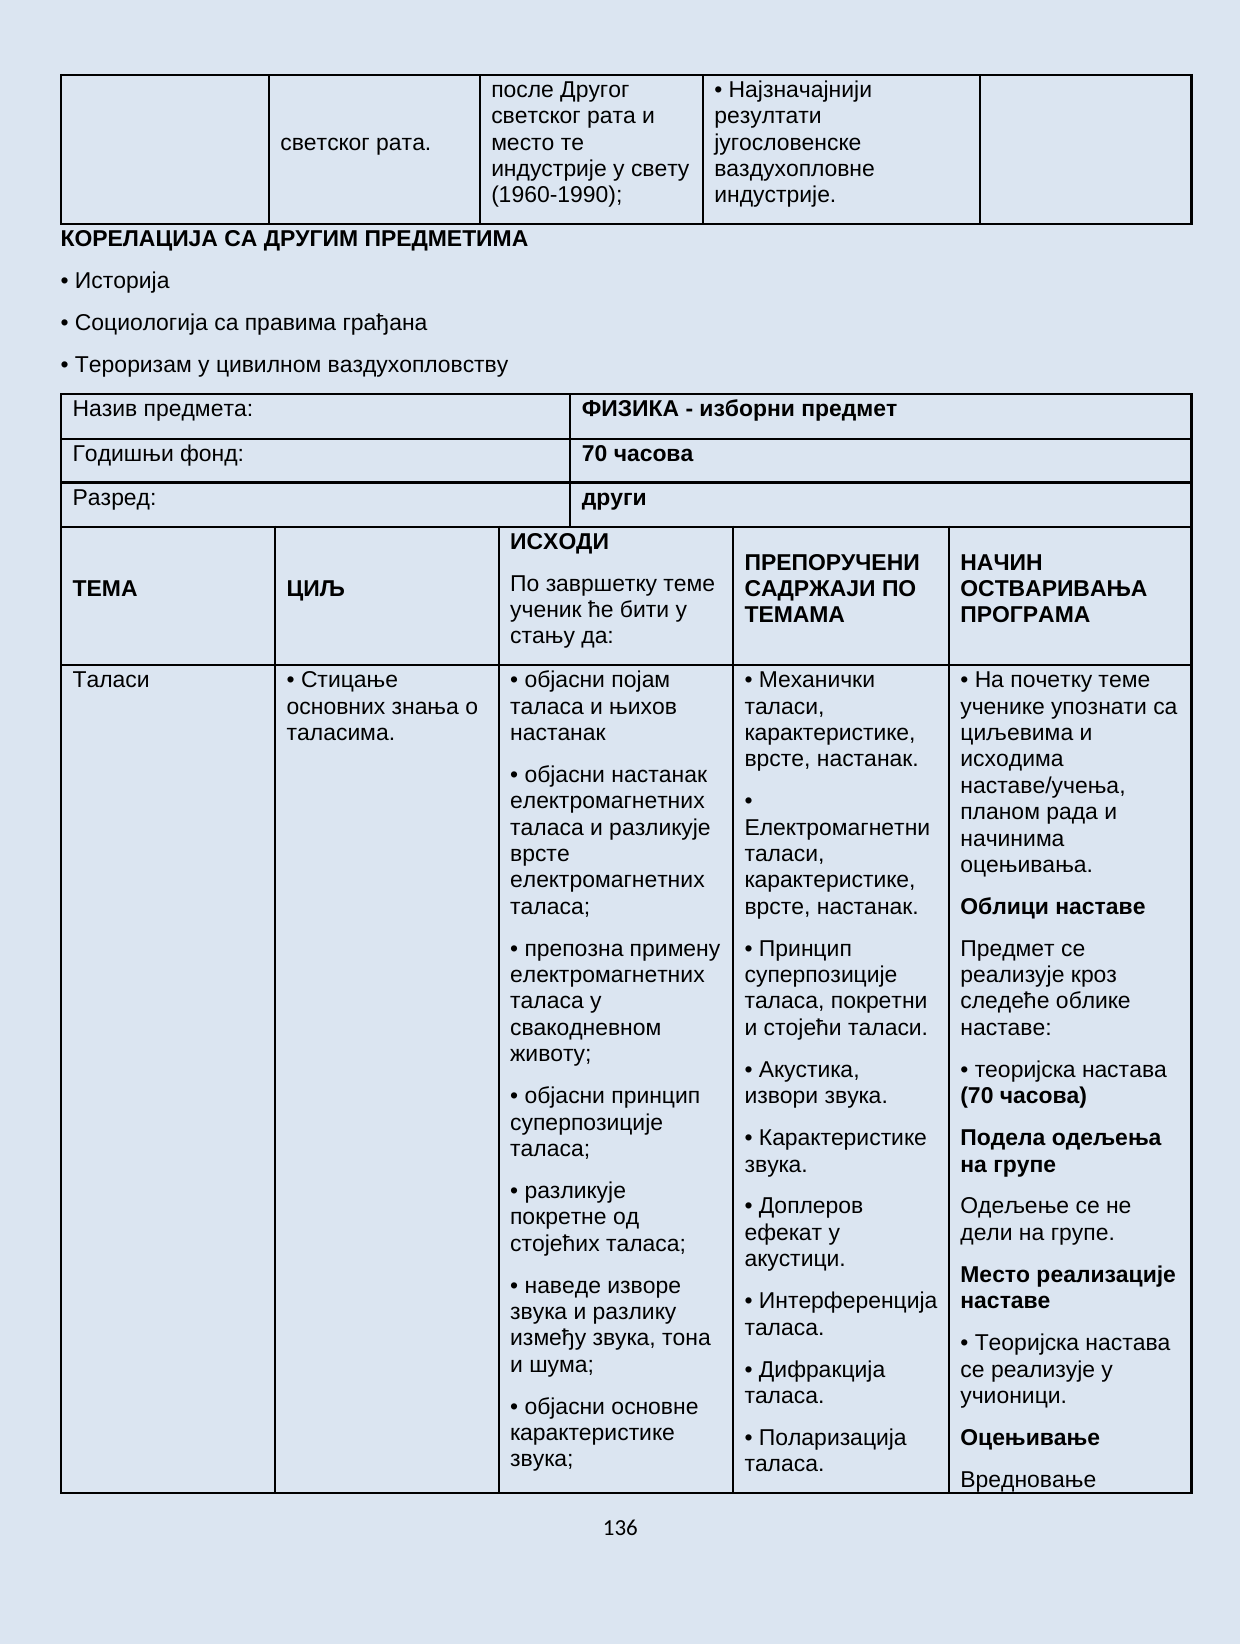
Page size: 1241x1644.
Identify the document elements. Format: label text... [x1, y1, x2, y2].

table_cell други [571, 484, 1190, 526]
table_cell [950, 666, 1190, 1492]
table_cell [276, 666, 498, 1492]
text • Историја [60, 267, 1180, 294]
table_cell Таласи [62, 666, 274, 1492]
table_header ФИЗИКА - изборни предмет [571, 395, 1190, 437]
table_cell Разред: [62, 484, 569, 526]
table_cell ТЕМА [62, 528, 274, 664]
text • Социологија са правима грађана [60, 309, 1180, 336]
table_cell НАЧИН ОСТВАРИВАЊА ПРОГРАМА [950, 528, 1190, 664]
text КОРЕЛАЦИЈА СА ДРУГИМ ПРЕДМЕТИМА [60, 225, 1180, 252]
table_cell ЦИЉ [276, 528, 498, 664]
table_cell ПРЕПОРУЧЕНИ САДРЖАЈИ ПО ТЕМАМА [734, 528, 948, 664]
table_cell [704, 76, 979, 223]
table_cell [734, 666, 948, 1492]
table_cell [62, 76, 268, 223]
table_cell 70 часова [571, 440, 1190, 481]
table_cell ИСХОДИ По завршетку теме ученик ће бити у стању да: [500, 528, 732, 664]
text • Тероризам у цивилном ваздухопловству [60, 351, 1180, 378]
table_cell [481, 76, 702, 223]
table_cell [500, 666, 732, 1492]
table_cell Годишњи фонд: [62, 440, 569, 481]
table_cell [270, 76, 479, 223]
table_header Назив предмета: [62, 395, 569, 437]
